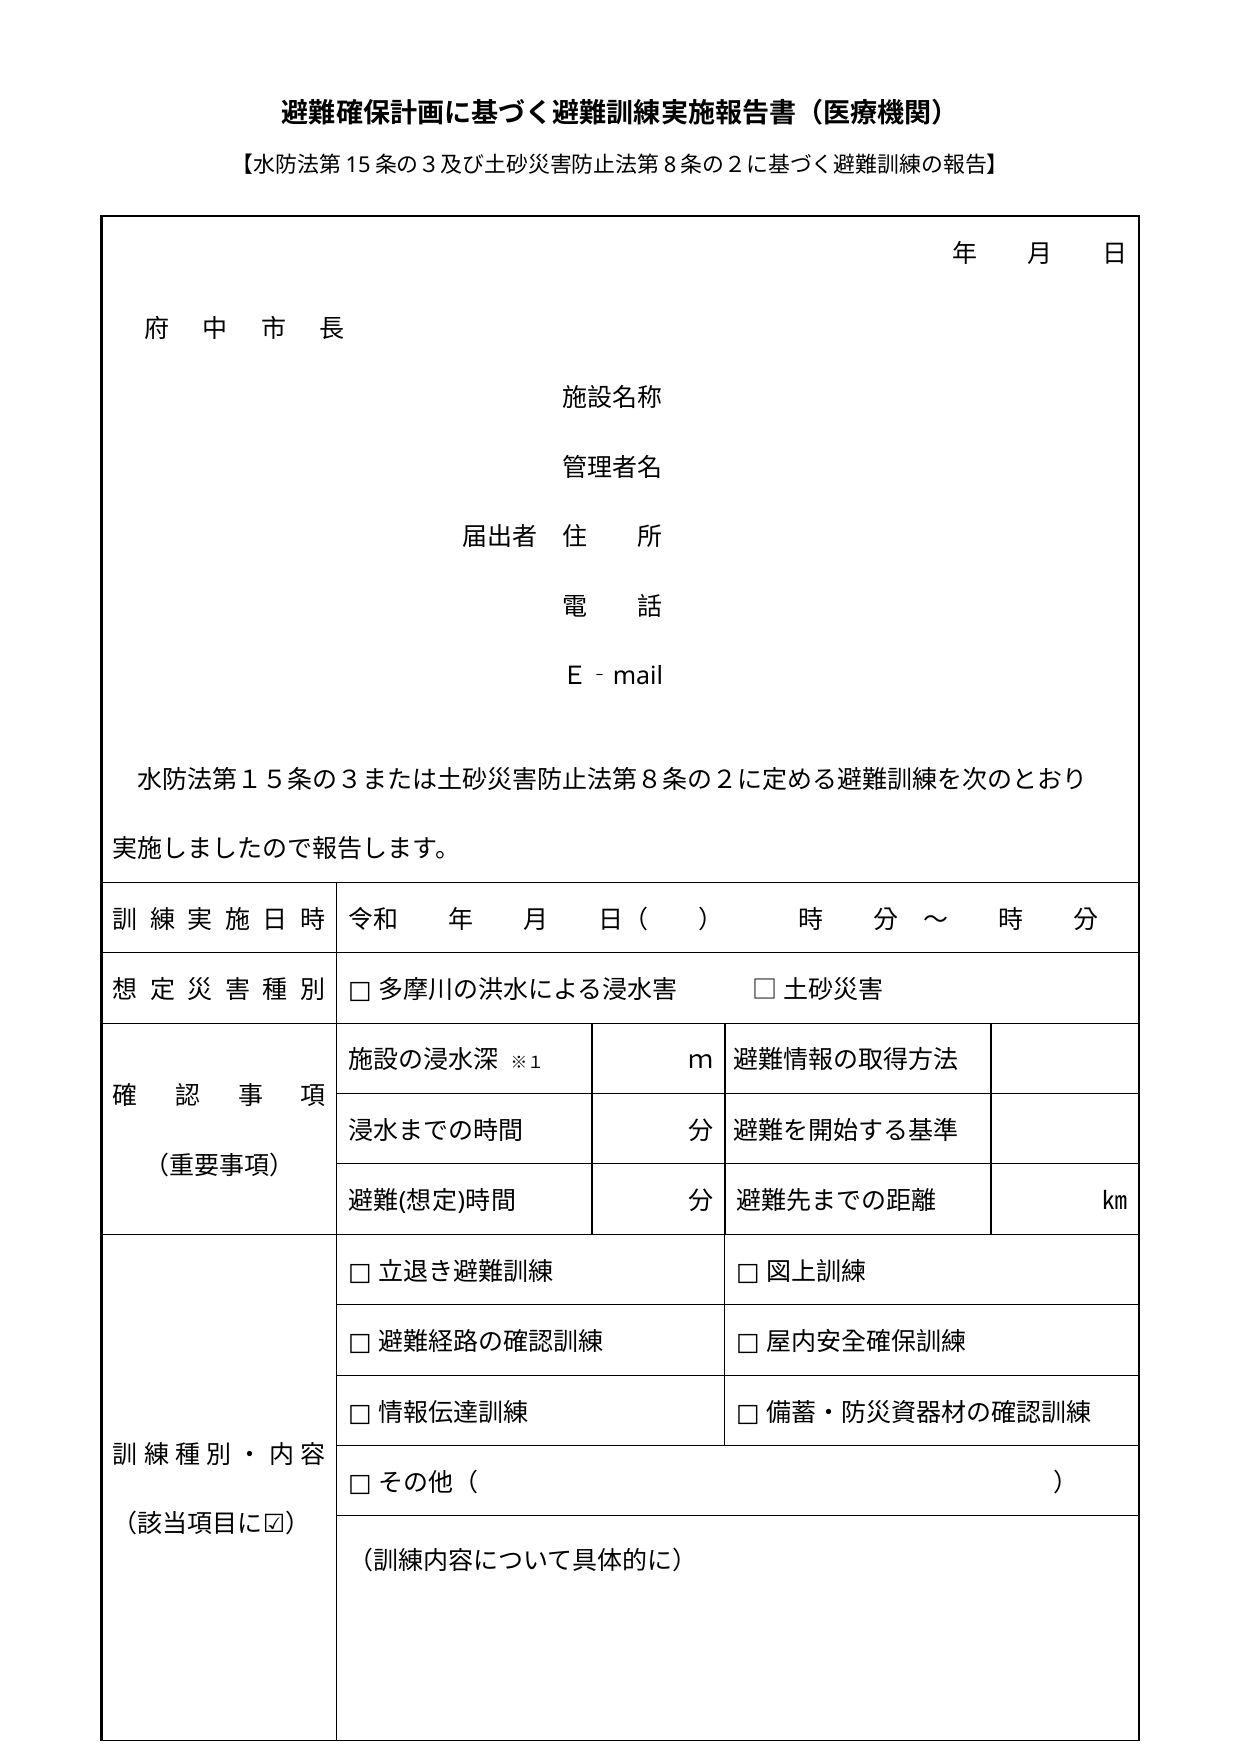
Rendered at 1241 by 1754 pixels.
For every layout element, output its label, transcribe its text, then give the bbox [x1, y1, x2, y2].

table_cell 避難(想定)時間 [337, 1164, 591, 1234]
table_cell 訓練実施日時 [103, 883, 336, 952]
table_cell 分 [593, 1164, 724, 1234]
text 【水防法第15条の３及び土砂災害防止法第8条の２に基づく避難訓練の報告】 [75, 146, 1165, 180]
table_cell 避難先までの距離 [726, 1164, 990, 1234]
table_cell □ 図上訓練 [725, 1235, 1138, 1304]
table_cell □ 多摩川の洪水による浸水害 □ 土砂災害 [337, 953, 1138, 1022]
table_cell ㎞ [992, 1164, 1138, 1234]
table_cell 想定災害種別 [103, 953, 336, 1022]
table_cell 浸水までの時間 [337, 1094, 591, 1163]
table_cell [992, 1024, 1138, 1093]
table_cell 避難情報の取得方法 [726, 1024, 990, 1093]
table_cell 分 [593, 1094, 724, 1163]
table_cell □ 立退き避難訓練 [337, 1235, 724, 1304]
table_cell □ 情報伝達訓練 [337, 1376, 724, 1445]
table_cell [992, 1094, 1138, 1163]
table_cell 施設の浸水深 ※１ [337, 1024, 591, 1093]
table_cell 訓練種別・内容 （該当項目に☑） [103, 1235, 336, 1740]
table_header 年 月 日 府中市長 施設名称 管理者名 届出者 住 所 電 話 Ｅ‐mail 水防法第１５条の３または土砂災害防止法第８条の２に定める避難訓練を次のとおり 実施しましたので報告します。 [103, 217, 1138, 882]
table_cell 避難を開始する基準 [726, 1094, 990, 1163]
table_cell 令和 年 月 日（ ） 時 分 ～ 時 分 [337, 883, 1138, 952]
table_cell □ その他（ ） [337, 1446, 1138, 1515]
text 避難確保計画に基づく避難訓練実施報告書（医療機関） [75, 76, 1165, 146]
table_cell □ 避難経路の確認訓練 [337, 1305, 724, 1374]
table_cell □ 屋内安全確保訓練 [725, 1305, 1138, 1374]
table_cell □ 備蓄・防災資器材の確認訓練 [725, 1376, 1138, 1445]
table_cell ｍ [593, 1024, 724, 1093]
table_cell 確認事項 （重要事項） [103, 1024, 336, 1234]
table_cell （訓練内容について具体的に） [337, 1516, 1138, 1740]
